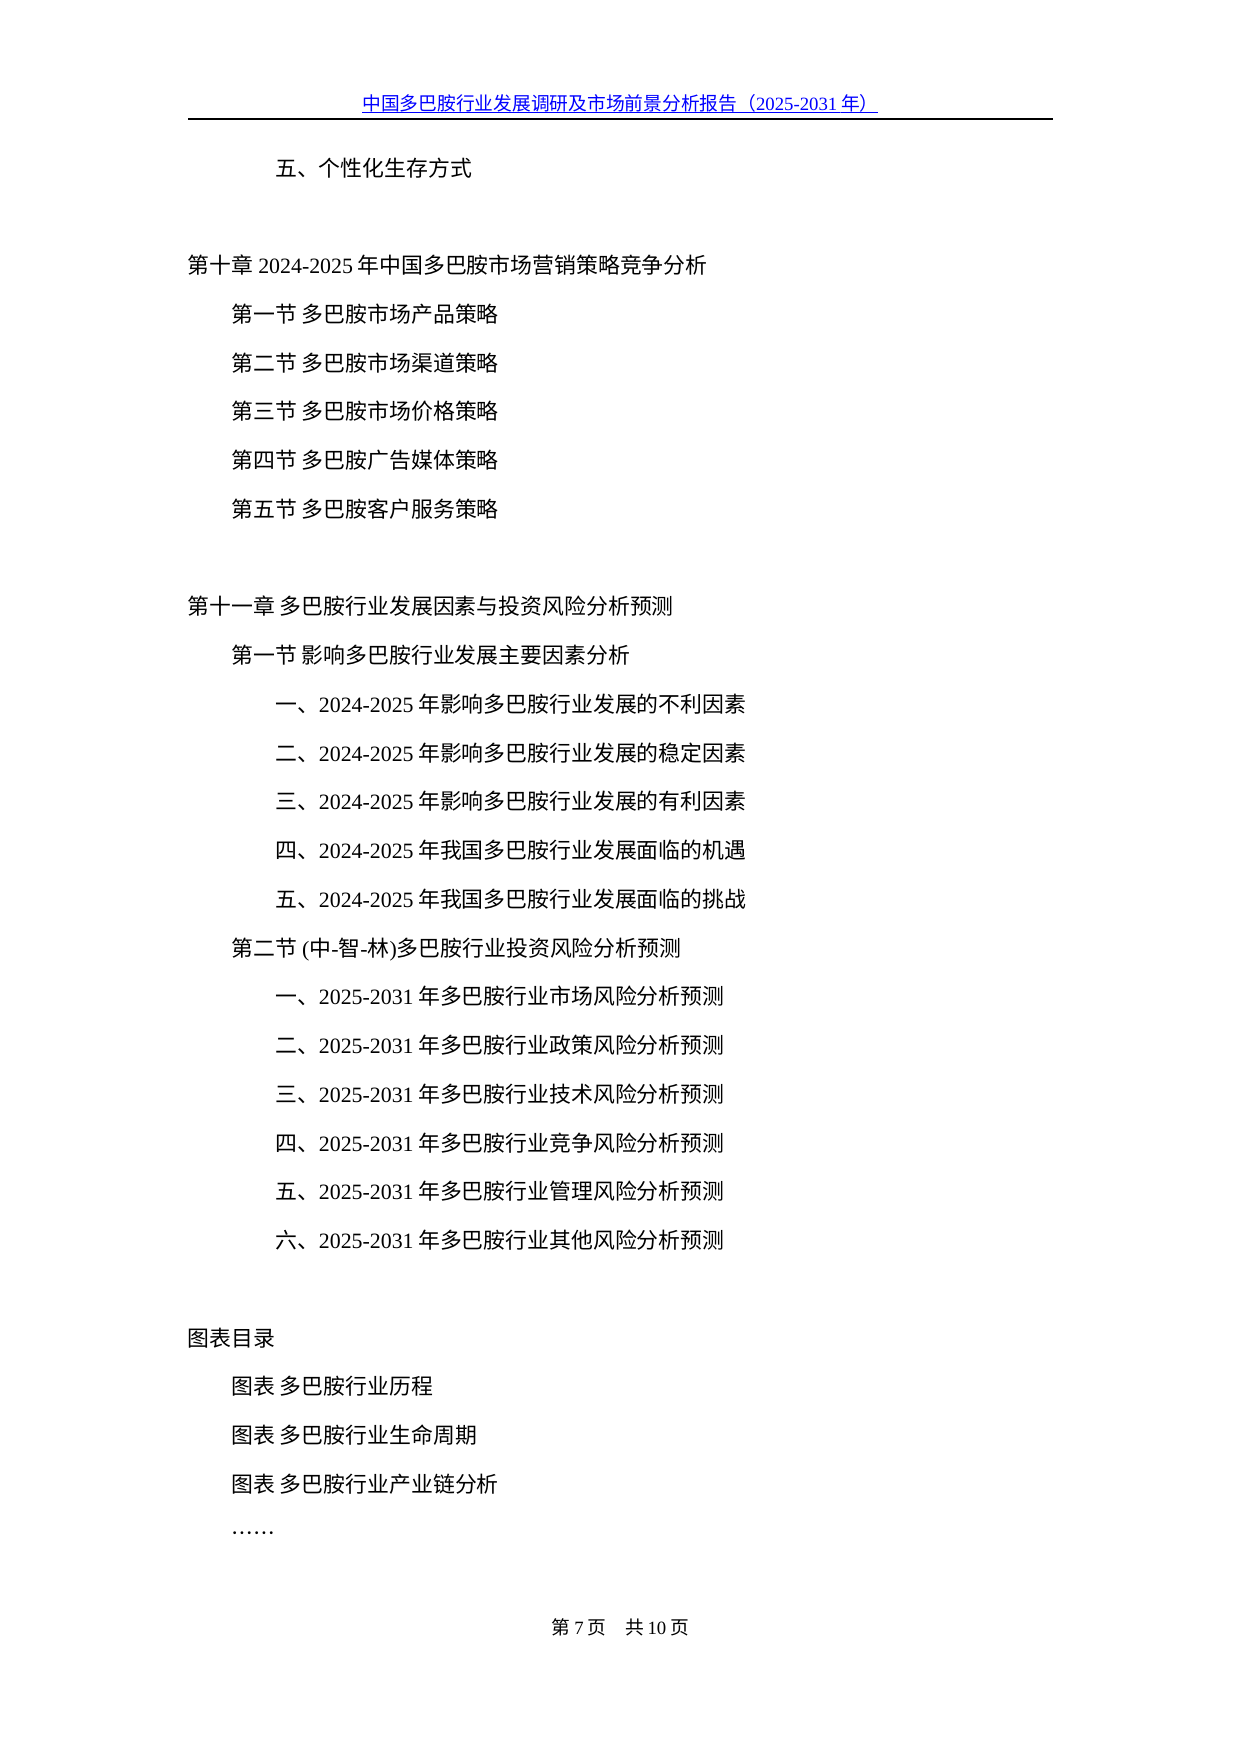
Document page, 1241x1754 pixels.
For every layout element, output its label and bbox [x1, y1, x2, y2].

text [187, 150, 1053, 1548]
